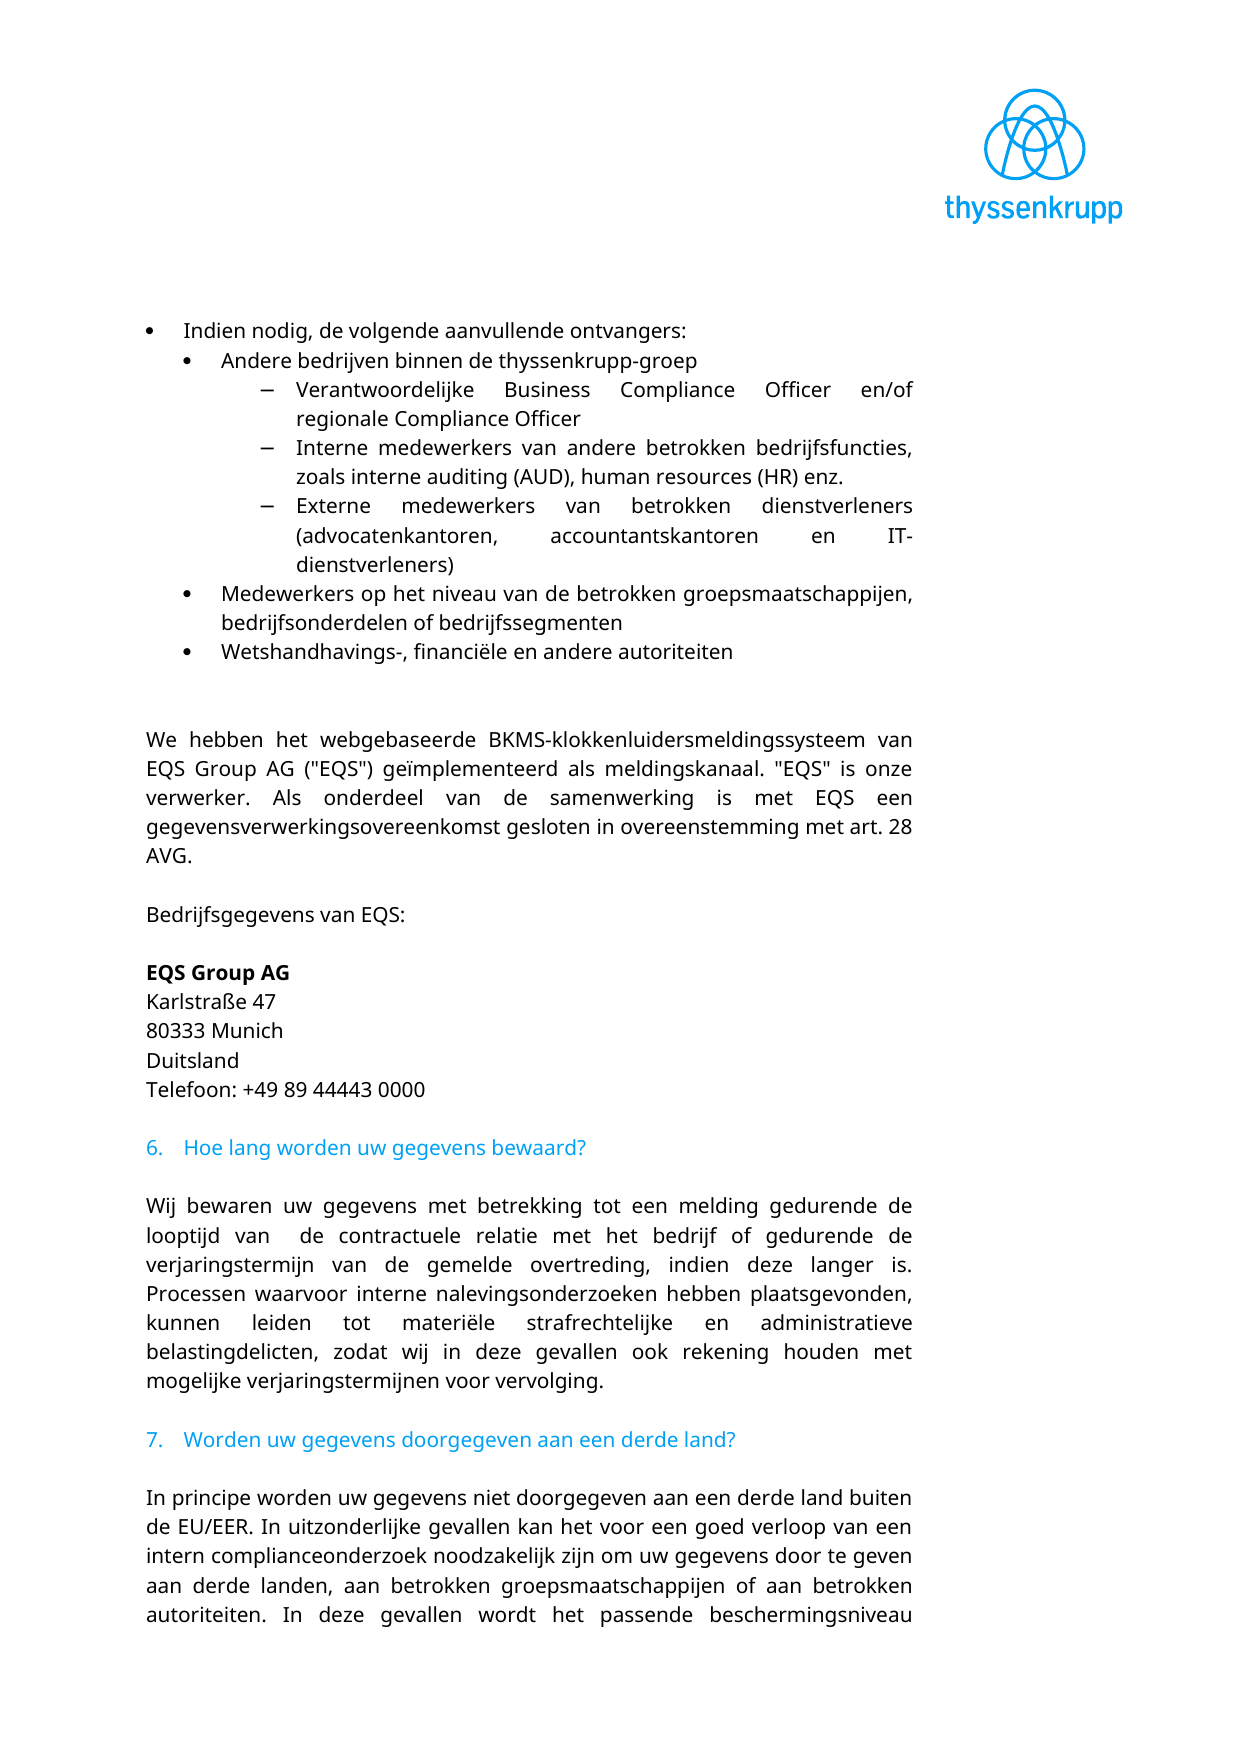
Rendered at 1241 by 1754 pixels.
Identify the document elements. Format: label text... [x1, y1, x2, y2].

list Hoe lang worden uw gegevens bewaard? [146, 1133, 913, 1162]
list Externe medewerkers van betrokken dienstverleners (advocatenkantoren, accountantskantoren en IT-dienstverleners) [258, 491, 913, 578]
list Medewerkers op het niveau van de betrokken groepsmaatschappijen, bedrijfsonderdelen of bedrijfssegmenten [183, 578, 913, 637]
text Telefoon: +49 89 44443 0000 [146, 1074, 913, 1103]
text Bedrijfsgegevens van EQS: [146, 899, 913, 928]
list Andere bedrijven binnen de thyssenkrupp-groep [183, 345, 913, 374]
list Verantwoordelijke Business Compliance Officer en/of regionale Compliance Officer [258, 374, 913, 433]
list Indien nodig, de volgende aanvullende ontvangers: [146, 316, 913, 345]
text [146, 1483, 913, 1628]
list Wetshandhavings-, financiële en andere autoriteiten [183, 637, 913, 666]
text EQS Group AG [146, 958, 913, 987]
text Karlstraße 47 80333 Munich Duitsland [146, 987, 913, 1074]
text We hebben het webgebaseerde BKMS-klokkenluidersmeldingssysteem van EQS Group AG ("EQS") geïmplementeerd als meldingskanaal. "EQS" is onze verwerker. Als onderdeel van de samenwerking is met EQS een gegevensverwerkingsovereenkomst gesloten in overeenstemming met art. 28 AVG. [146, 724, 913, 870]
list Interne medewerkers van andere betrokken bedrijfsfuncties, zoals interne auditing (AUD), human resources (HR) enz. [258, 433, 913, 491]
list Worden uw gegevens doorgegeven aan een derde land? [146, 1424, 913, 1453]
text Wij bewaren uw gegevens met betrekking tot een melding gedurende de looptijd van de contractuele relatie met het bedrijf of gedurende de verjaringstermijn van de gemelde overtreding, indien deze langer is. Processen waarvoor interne nalevingsonderzoeken hebben plaatsgevonden, kunnen leiden tot materiële strafrechtelijke en administratieve belastingdelicten, zodat wij in deze gevallen ook rekening houden met mogelijke verjaringstermijnen voor vervolging. [146, 1191, 913, 1395]
